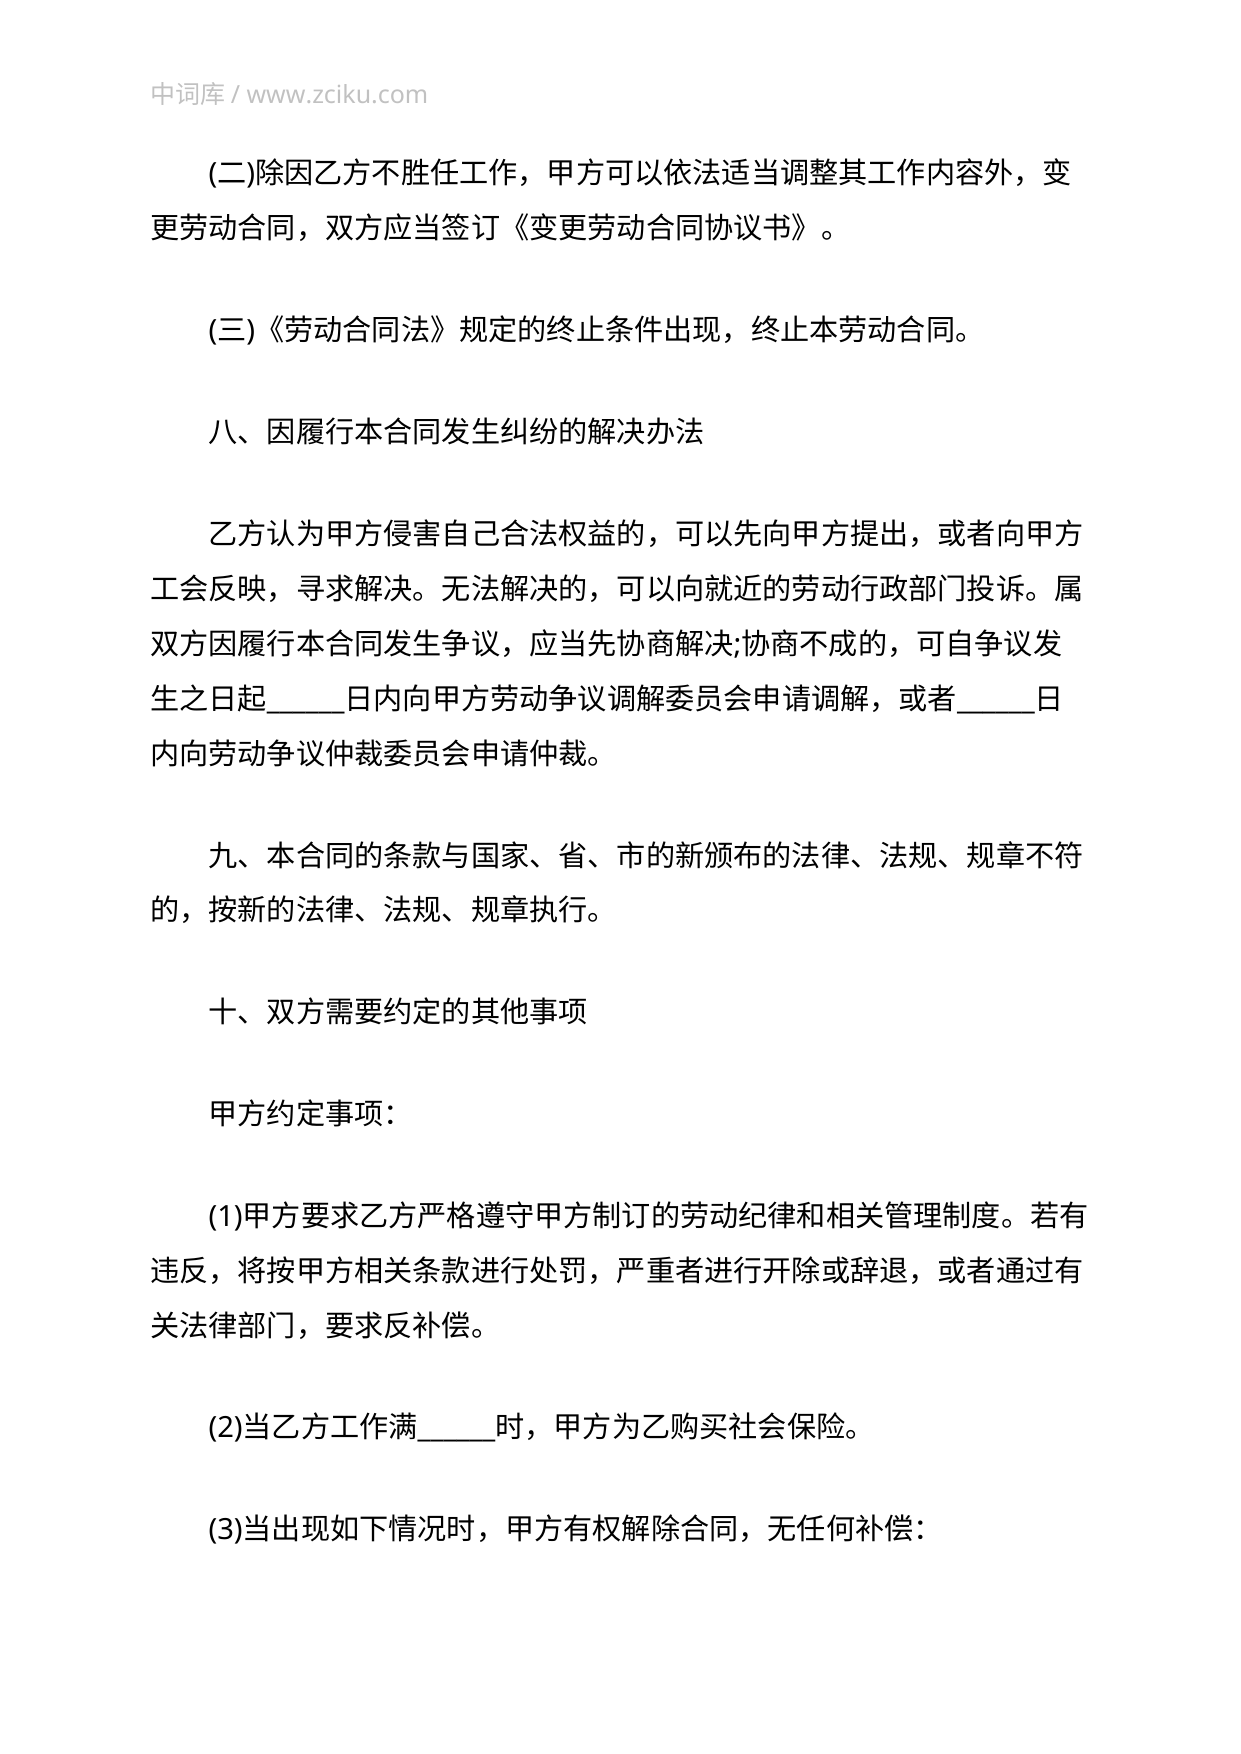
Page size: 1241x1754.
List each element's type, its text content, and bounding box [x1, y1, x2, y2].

text 甲方约定事项： [150, 1091, 1090, 1133]
text (2)当乙方工作满______时，甲方为乙购买社会保险。 [150, 1404, 1090, 1446]
text 乙方认为甲方侵害自己合法权益的，可以先向甲方提出，或者向甲方工会反映，寻求解决。无法解决的，可以向就近的劳动行政部门投诉。属双方因履行本合同发生争议，应当先协商解决;协商不成的，可自争议发生之日起______日内向甲方劳动争议调解委员会申请调解，或者______日内向劳动争议仲裁委员会申请仲裁。 [150, 511, 1090, 773]
text (二)除因乙方不胜任工作，甲方可以依法适当调整其工作内容外，变更劳动合同，双方应当签订《变更劳动合同协议书》。 [150, 150, 1090, 247]
text 八、因履行本合同发生纠纷的解决办法 [150, 409, 1090, 451]
text (三)《劳动合同法》规定的终止条件出现，终止本劳动合同。 [150, 307, 1090, 349]
text 九、本合同的条款与国家、省、市的新颁布的法律、法规、规章不符的，按新的法律、法规、规章执行。 [150, 832, 1090, 929]
text (1)甲方要求乙方严格遵守甲方制订的劳动纪律和相关管理制度。若有违反，将按甲方相关条款进行处罚，严重者进行开除或辞退，或者通过有关法律部门，要求反补偿。 [150, 1192, 1090, 1344]
text 十、双方需要约定的其他事项 [150, 989, 1090, 1031]
text (3)当出现如下情况时，甲方有权解除合同，无任何补偿： [150, 1506, 1090, 1548]
